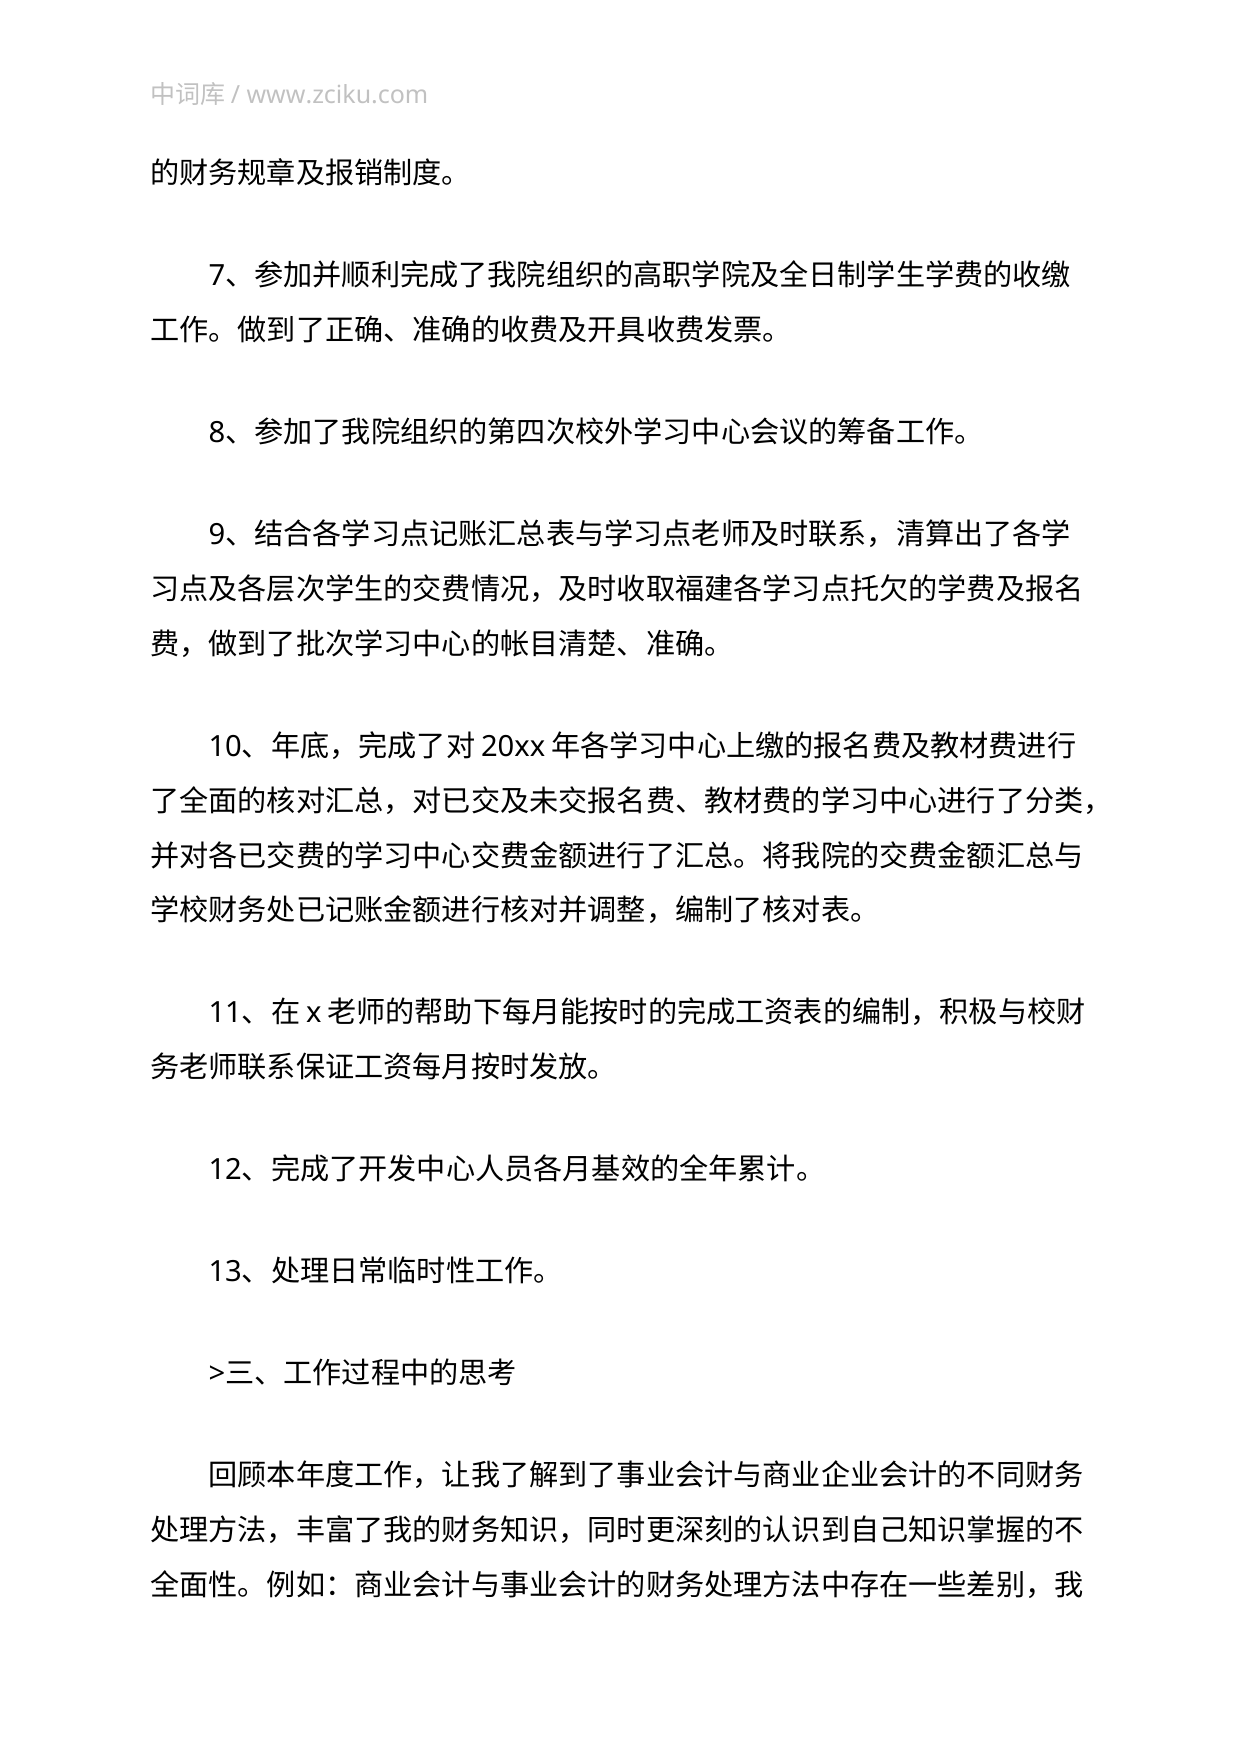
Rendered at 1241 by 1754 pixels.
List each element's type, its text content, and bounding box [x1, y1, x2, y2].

text 7、参加并顺利完成了我院组织的高职学院及全日制学生学费的收缴工作。做到了正确、准确的收费及开具收费发票。 [150, 252, 1090, 349]
text >三、工作过程中的思考 [150, 1349, 1090, 1392]
text 11、在x老师的帮助下每月能按时的完成工资表的编制，积极与校财务老师联系保证工资每月按时发放。 [150, 989, 1090, 1086]
text 10、年底，完成了对20xx年各学习中心上缴的报名费及教材费进行了全面的核对汇总，对已交及未交报名费、教材费的学习中心进行了分类，并对各已交费的学习中心交费金额进行了汇总。将我院的交费金额汇总与学校财务处已记账金额进行核对并调整，编制了核对表。 [150, 722, 1090, 929]
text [150, 150, 1090, 192]
text 9、结合各学习点记账汇总表与学习点老师及时联系，清算出了各学习点及各层次学生的交费情况，及时收取福建各学习点托欠的学费及报名费，做到了批次学习中心的帐目清楚、准确。 [150, 511, 1090, 663]
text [150, 1451, 1090, 1603]
text 8、参加了我院组织的第四次校外学习中心会议的筹备工作。 [150, 408, 1090, 451]
text 13、处理日常临时性工作。 [150, 1247, 1090, 1290]
text 12、完成了开发中心人员各月基效的全年累计。 [150, 1146, 1090, 1188]
